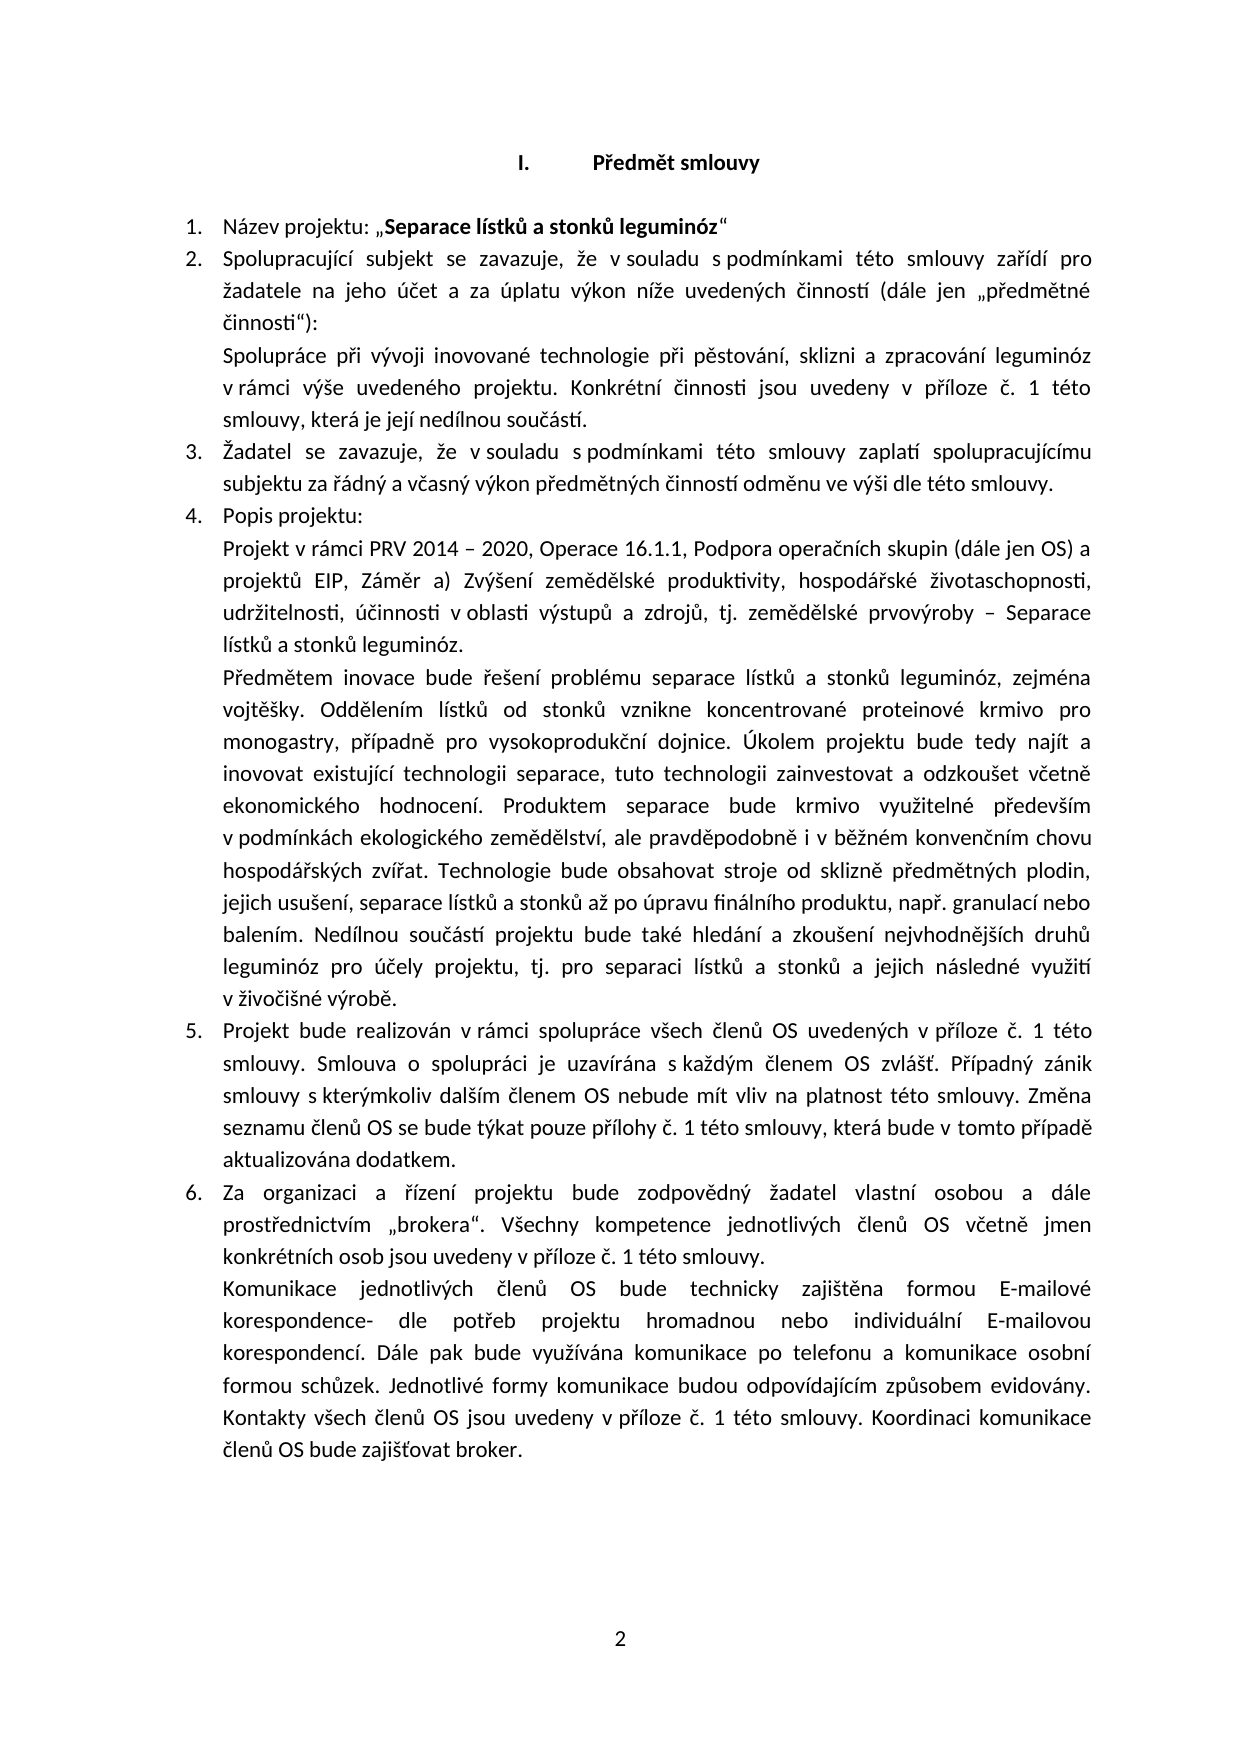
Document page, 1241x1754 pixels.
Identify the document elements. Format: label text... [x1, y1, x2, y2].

list Popis projektu: [185, 502, 1093, 530]
list Předmětem inovace bude řešení problému separace lístků a stonků leguminóz, zejména vojtěšky. Oddělením lístků od stonků vznikne koncentrované proteinové krmivo pro monogastry, případně pro vysokoprodukční dojnice. Úkolem projektu bude tedy najít a inovovat existující technologii separace, tuto technologii zainvestovat a odzkoušet včetně ekonomického hodnocení. Produktem separace bude krmivo využitelné především v podmínkách ekologického zemědělství, ale pravděpodobně i v běžném konvenčním chovu hospodářských zvířat. Technologie bude obsahovat stroje od sklizně předmětných plodin, jejich usušení, separace lístků a stonků až po úpravu finálního produktu, např. granulací nebo balením. Nedílnou součástí projektu bude také hledání a zkoušení nejvhodnějších druhů leguminóz pro účely projektu, tj. pro separaci lístků a stonků a jejich následné využití v živočišné výrobě. [223, 663, 1093, 1012]
list Žadatel se zavazuje, že v souladu s podmínkami této smlouvy zaplatí spolupracujícímu subjektu za řádný a včasný výkon předmětných činností odměnu ve výši dle této smlouvy. [185, 437, 1093, 497]
list Komunikace jednotlivých členů OS bude technicky zajištěna formou E-mailové korespondence- dle potřeb projektu hromadnou nebo individuální E-mailovou korespondencí. Dále pak bude využívána komunikace po telefonu a komunikace osobní formou schůzek. Jednotlivé formy komunikace budou odpovídajícím způsobem evidovány. Kontakty všech členů OS jsou uvedeny v příloze č. 1 této smlouvy. Koordinaci komunikace členů OS bude zajišťovat broker. [223, 1274, 1093, 1463]
list Název projektu: „Separace lístků a stonků leguminóz“ [185, 212, 1093, 240]
list Spolupráce při vývoji inovované technologie při pěstování, sklizni a zpracování leguminóz v rámci výše uvedeného projektu. Konkrétní činnosti jsou uvedeny v příloze č. 1 této smlouvy, která je její nedílnou součástí. [223, 341, 1093, 433]
list Předmět smlouvy [185, 148, 1093, 176]
list Projekt bude realizován v rámci spolupráce všech členů OS uvedených v příloze č. 1 této smlouvy. Smlouva o spolupráci je uzavírána s každým členem OS zvlášť. Případný zánik smlouvy s kterýmkoliv dalším členem OS nebude mít vliv na platnost této smlouvy. Změna seznamu členů OS se bude týkat pouze přílohy č. 1 této smlouvy, která bude v tomto případě aktualizována dodatkem. [185, 1017, 1093, 1173]
list Za organizaci a řízení projektu bude zodpovědný žadatel vlastní osobou a dále prostřednictvím „brokera“. Všechny kompetence jednotlivých členů OS včetně jmen konkrétních osob jsou uvedeny v příloze č. 1 této smlouvy. [185, 1178, 1093, 1270]
list Projekt v rámci PRV 2014 – 2020, Operace 16.1.1, Podpora operačních skupin (dále jen OS) a projektů EIP, Záměr a) Zvýšení zemědělské produktivity, hospodářské životaschopnosti, udržitelnosti, účinnosti v oblasti výstupů a zdrojů, tj. zemědělské prvovýroby – Separace lístků a stonků leguminóz. [223, 534, 1093, 658]
list Spolupracující subjekt se zavazuje, že v souladu s podmínkami této smlouvy zařídí pro žadatele na jeho účet a za úplatu výkon níže uvedených činností (dále jen „předmětné činnosti“): [185, 244, 1093, 337]
